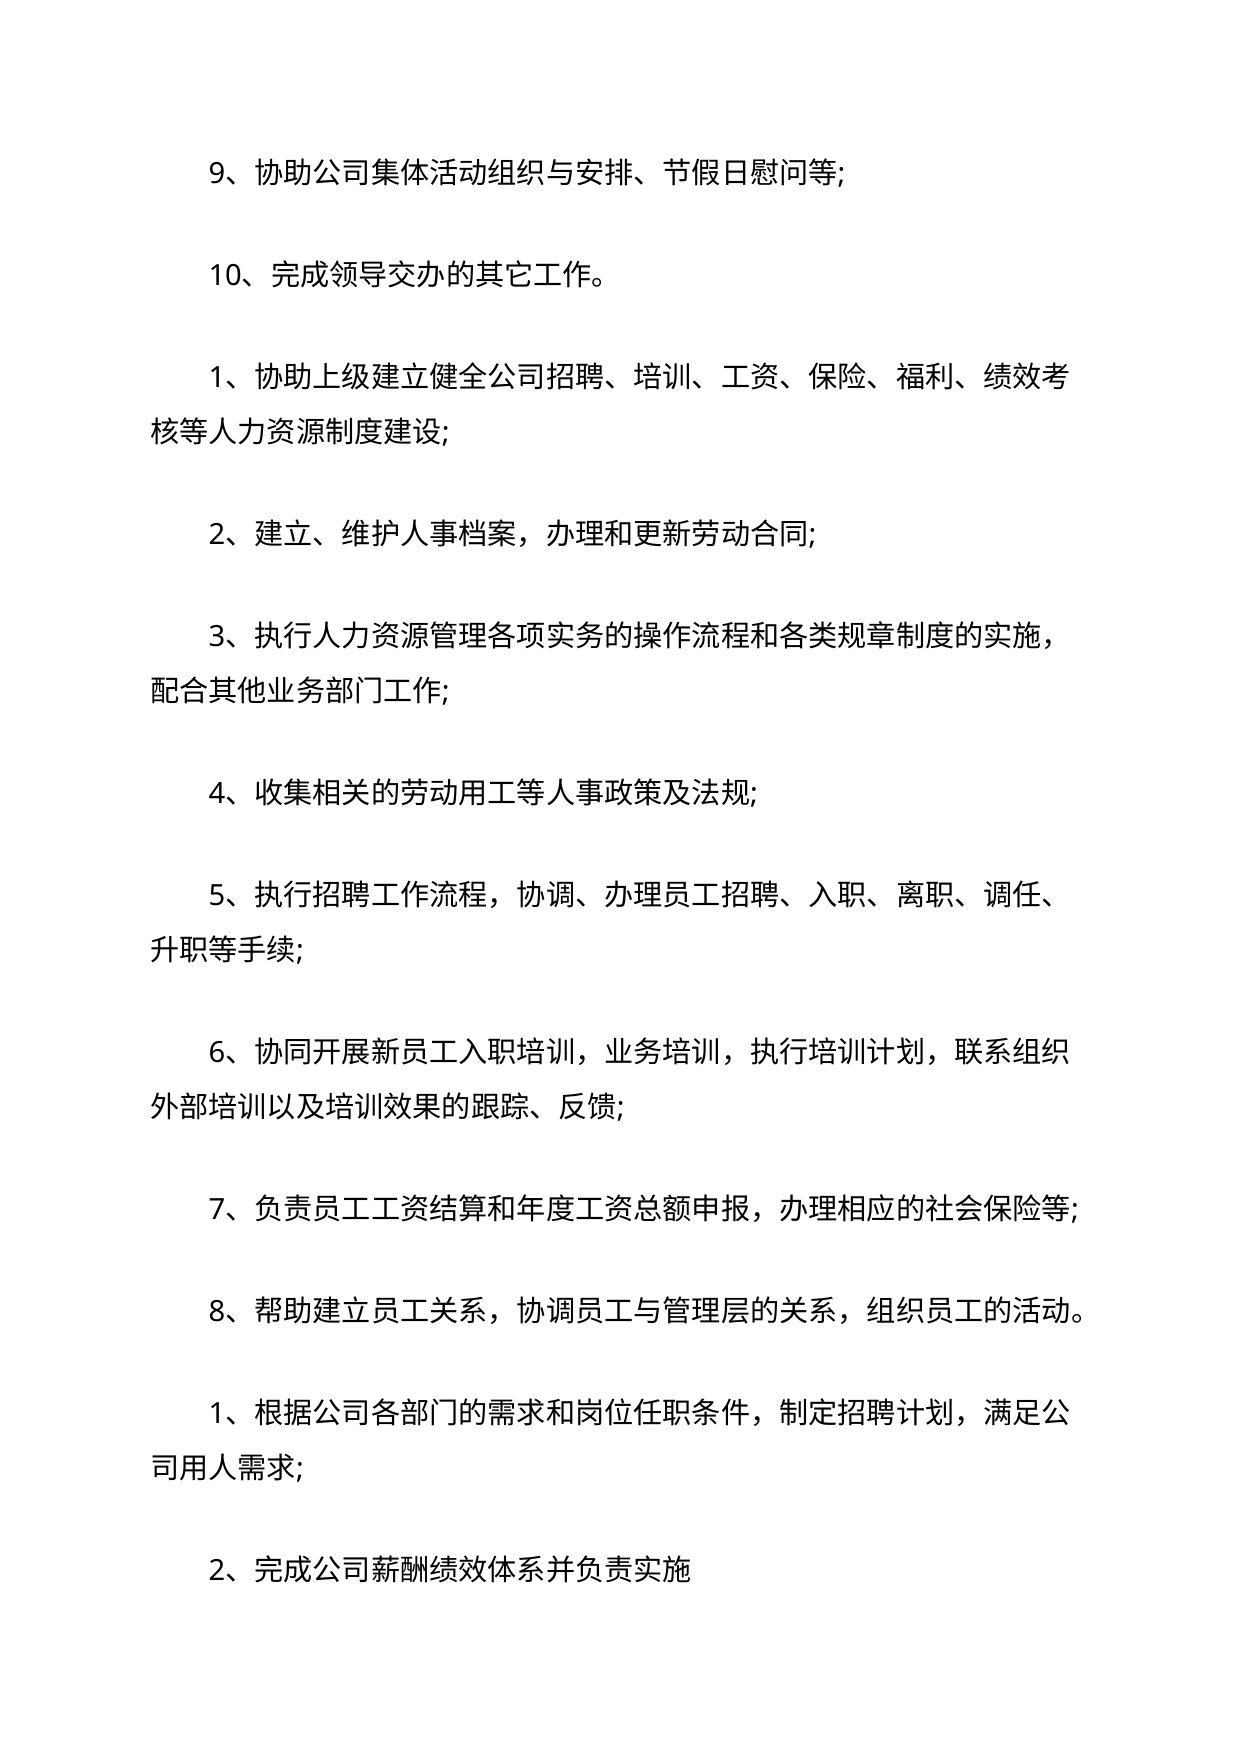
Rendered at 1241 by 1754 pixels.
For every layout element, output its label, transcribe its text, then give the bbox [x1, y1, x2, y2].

text 10、完成领导交办的其它工作。 [150, 252, 1090, 294]
text 2、建立、维护人事档案，办理和更新劳动合同; [150, 511, 1090, 553]
text 2、完成公司薪酬绩效体系并负责实施 [150, 1547, 1090, 1589]
text 9、协助公司集体活动组织与安排、节假日慰问等; [150, 150, 1090, 192]
text 1、根据公司各部门的需求和岗位任职条件，制定招聘计划，满足公司用人需求; [150, 1390, 1090, 1487]
text 7、负责员工工资结算和年度工资总额申报，办理相应的社会保险等; [150, 1186, 1090, 1228]
text 8、帮助建立员工关系，协调员工与管理层的关系，组织员工的活动。 [150, 1288, 1090, 1330]
text 6、协同开展新员工入职培训，业务培训，执行培训计划，联系组织外部培训以及培训效果的跟踪、反馈; [150, 1029, 1090, 1126]
text 3、执行人力资源管理各项实务的操作流程和各类规章制度的实施，配合其他业务部门工作; [150, 613, 1090, 710]
text 5、执行招聘工作流程，协调、办理员工招聘、入职、离职、调任、升职等手续; [150, 872, 1090, 969]
text 1、协助上级建立健全公司招聘、培训、工资、保险、福利、绩效考核等人力资源制度建设; [150, 354, 1090, 451]
text 4、收集相关的劳动用工等人事政策及法规; [150, 770, 1090, 812]
